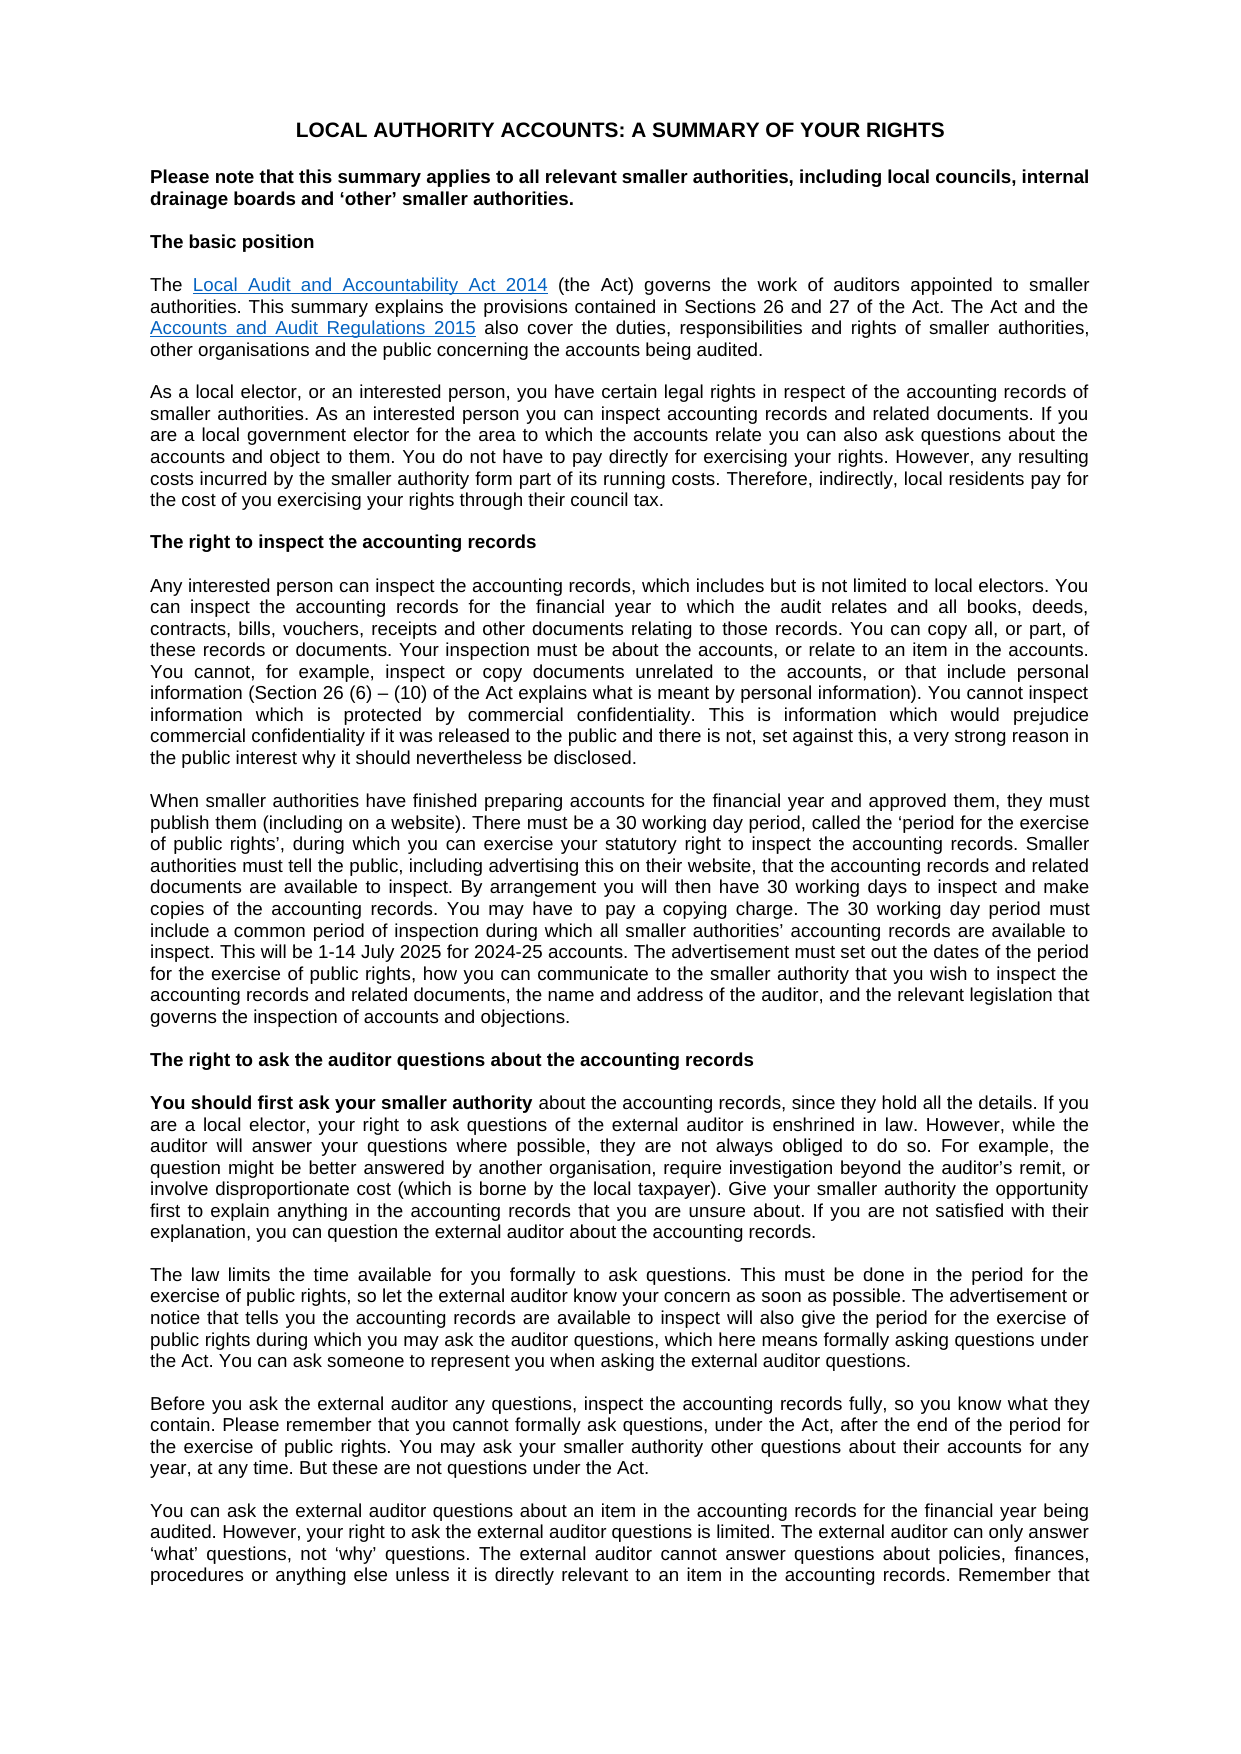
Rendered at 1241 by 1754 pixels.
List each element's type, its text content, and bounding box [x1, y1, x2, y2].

text When smaller authorities have finished preparing accounts for the financial year and approved them, they must publish them (including on a website). There must be a 30 working day period, called the ‘period for the exercise of public rights’, during which you can exercise your statutory right to inspect the accounting records. Smaller authorities must tell the public, including advertising this on their website, that the accounting records and related documents are available to inspect. By arrangement you will then have 30 working days to inspect and make copies of the accounting records. You may have to pay a copying charge. The 30 working day period must include a common period of inspection during which all smaller authorities’ accounting records are available to inspect. This will be 1-14 July 2025 for 2024-25 accounts. The advertisement must set out the dates of the period for the exercise of public rights, how you can communicate to the smaller authority that you wish to inspect the accounting records and related documents, the name and address of the auditor, and the relevant legislation that governs the inspection of accounts and objections. [150, 790, 1090, 1027]
text The right to inspect the accounting records [150, 531, 1090, 553]
text The basic position [150, 231, 1090, 252]
text LOCAL AUTHORITY ACCOUNTS: A SUMMARY OF YOUR RIGHTS [150, 118, 1090, 142]
text Before you ask the external auditor any questions, inspect the accounting records fully, so you know what they contain. Please remember that you cannot formally ask questions, under the Act, after the end of the period for the exercise of public rights. You may ask your smaller authority other questions about their accounts for any year, at any time. But these are not questions under the Act. [150, 1392, 1090, 1478]
text The law limits the time available for you formally to ask questions. This must be done in the period for the exercise of public rights, so let the external auditor know your concern as soon as possible. The advertisement or notice that tells you the accounting records are available to inspect will also give the period for the exercise of public rights during which you may ask the auditor questions, which here means formally asking questions under the Act. You can ask someone to represent you when asking the external auditor questions. [150, 1264, 1090, 1371]
text Please note that this summary applies to all relevant smaller authorities, including local councils, internal drainage boards and ‘other’ smaller authorities. [150, 166, 1090, 209]
text You should first ask your smaller authority about the accounting records, since they hold all the details. If you are a local elector, your right to ask questions of the external auditor is enshrined in law. However, while the auditor will answer your questions where possible, they are not always obliged to do so. For example, the question might be better answered by another organisation, require investigation beyond the auditor’s remit, or involve disproportionate cost (which is borne by the local taxpayer). Give your smaller authority the opportunity first to explain anything in the accounting records that you are unsure about. If you are not satisfied with their explanation, you can question the external auditor about the accounting records. [150, 1092, 1090, 1243]
text Any interested person can inspect the accounting records, which includes but is not limited to local electors. You can inspect the accounting records for the financial year to which the audit relates and all books, deeds, contracts, bills, vouchers, receipts and other documents relating to those records. You can copy all, or part, of these records or documents. Your inspection must be about the accounts, or relate to an item in the accounts. You cannot, for example, inspect or copy documents unrelated to the accounts, or that include personal information (Section 26 (6) – (10) of the Act explains what is meant by personal information). You cannot inspect information which is protected by commercial confidentiality. This is information which would prejudice commercial confidentiality if it was released to the public and there is not, set against this, a very strong reason in the public interest why it should nevertheless be disclosed. [150, 574, 1090, 768]
text As a local elector, or an interested person, you have certain legal rights in respect of the accounting records of smaller authorities. As an interested person you can inspect accounting records and related documents. If you are a local government elector for the area to which the accounts relate you can also ask questions about the accounts and object to them. You do not have to pay directly for exercising your rights. However, any resulting costs incurred by the smaller authority form part of its running costs. Therefore, indirectly, local residents pay for the cost of you exercising your rights through their council tax. [150, 381, 1090, 510]
text The Local Audit and Accountability Act 2014 (the Act) governs the work of auditors appointed to smaller authorities. This summary explains the provisions contained in Sections 26 and 27 of the Act. The Act and the Accounts and Audit Regulations 2015 also cover the duties, responsibilities and rights of smaller authorities, other organisations and the public concerning the accounts being audited. [150, 274, 1090, 360]
text The right to ask the auditor questions about the accounting records [150, 1049, 1090, 1070]
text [150, 1499, 1090, 1586]
